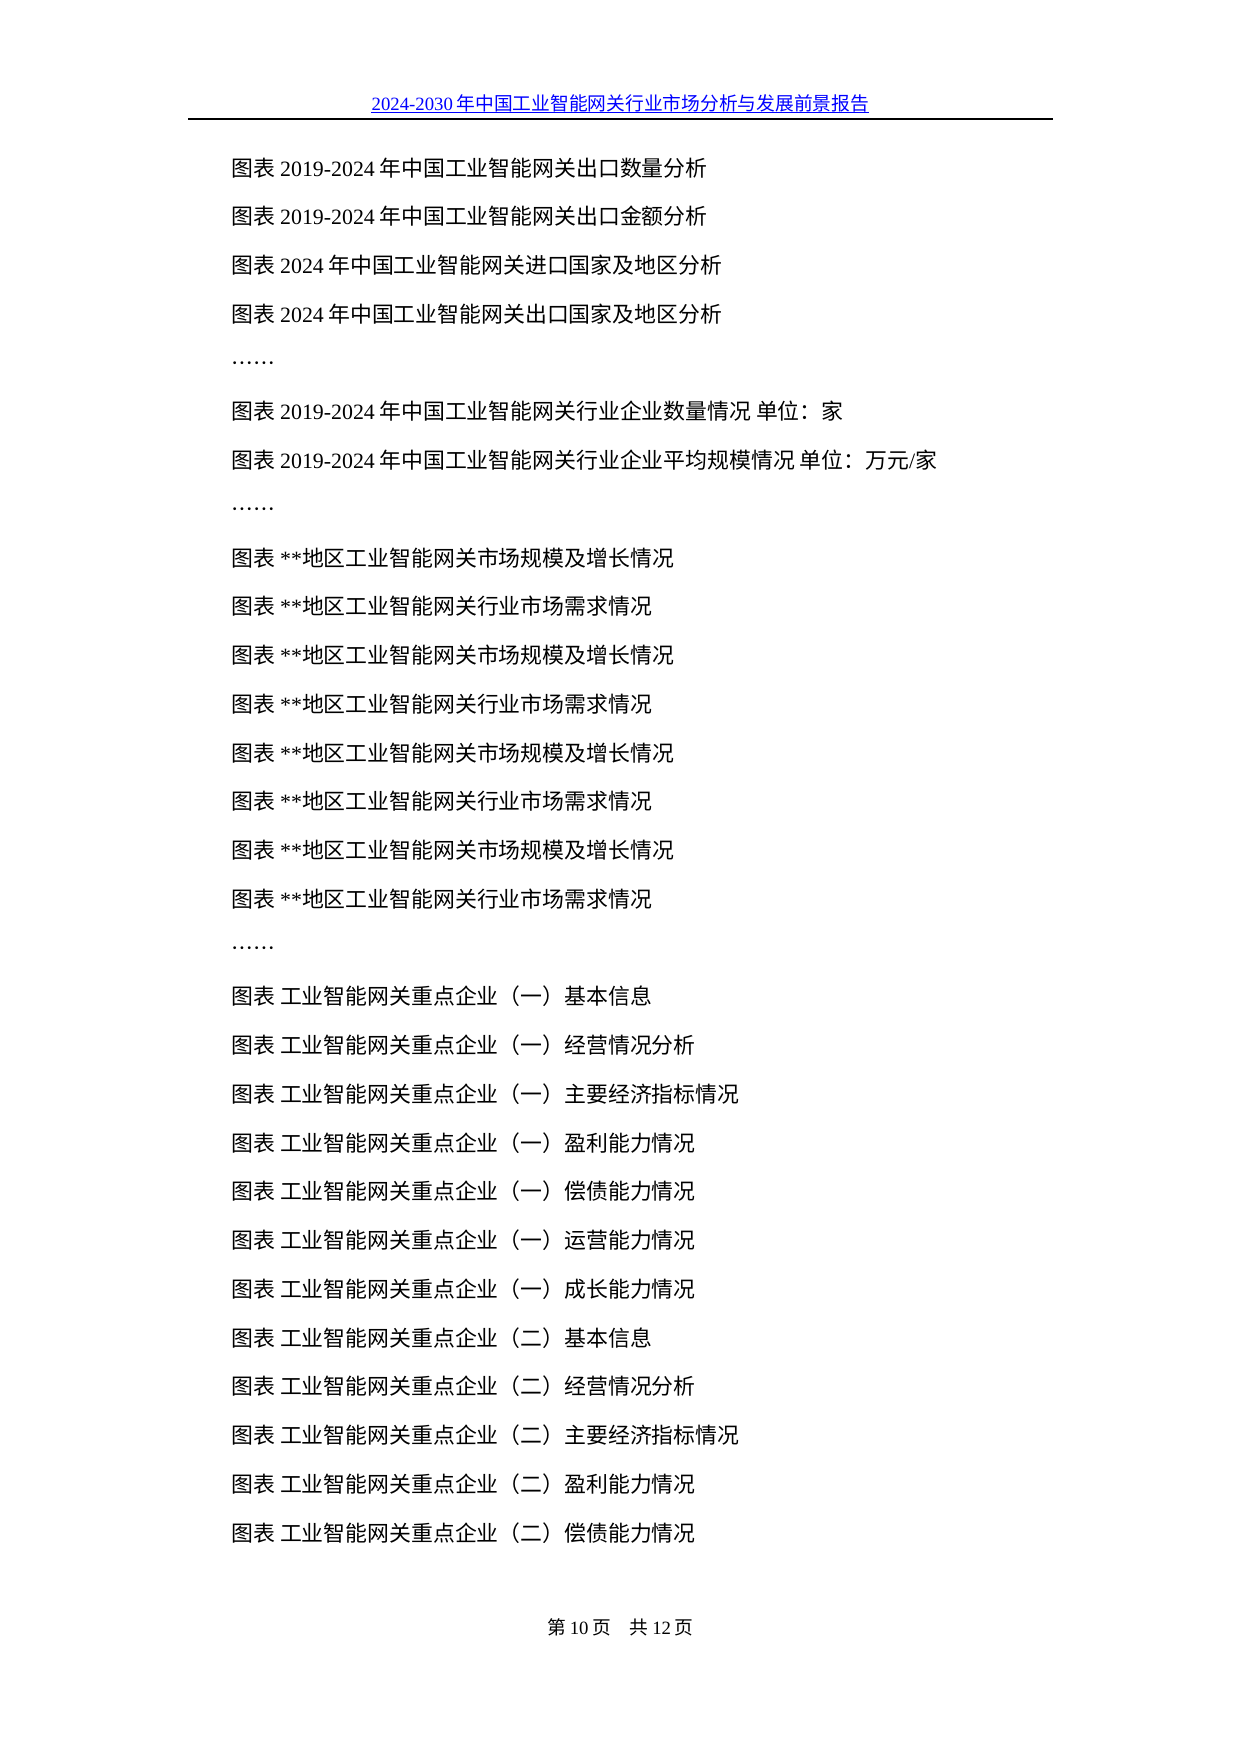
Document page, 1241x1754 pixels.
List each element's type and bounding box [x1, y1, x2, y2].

text [187, 150, 1053, 1548]
